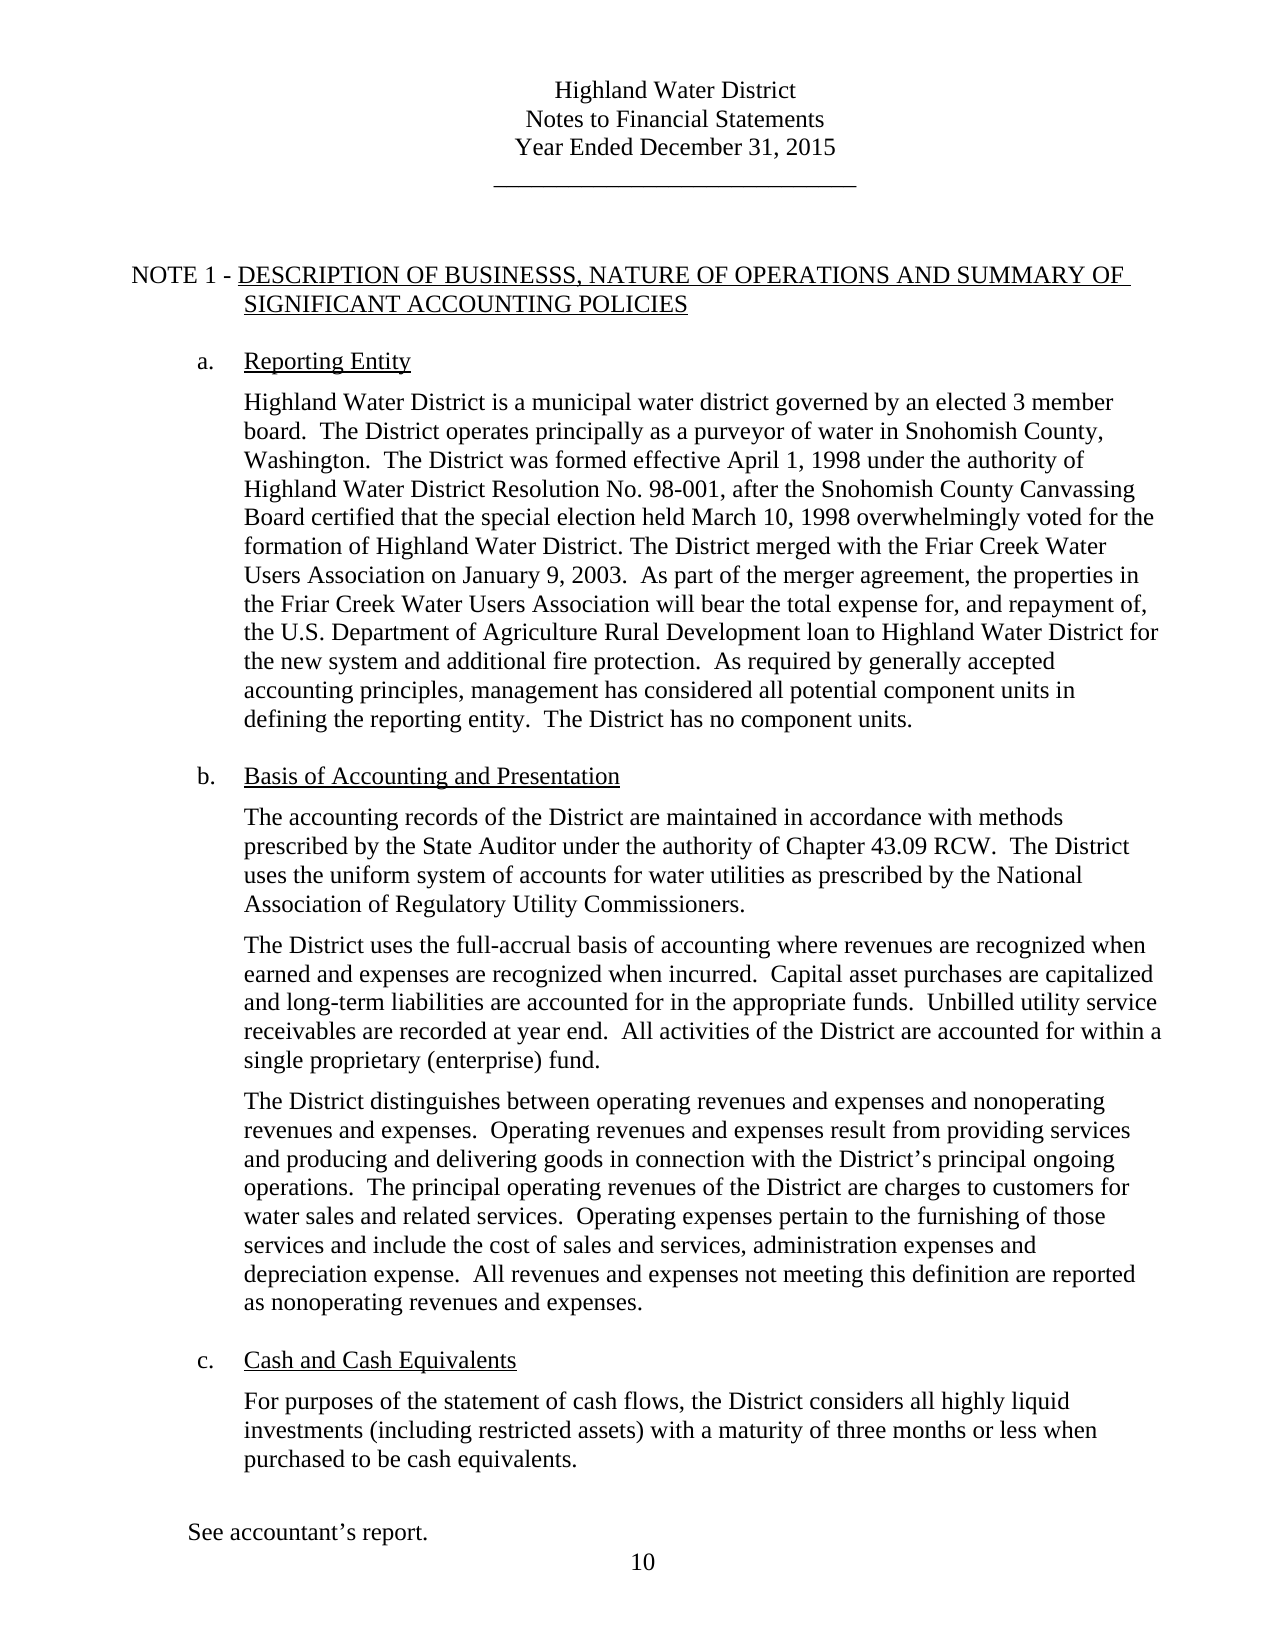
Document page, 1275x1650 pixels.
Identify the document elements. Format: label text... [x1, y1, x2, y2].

text NOTE 1 - DESCRIPTION OF BUSINESSS, NATURE OF OPERATIONS AND SUMMARY OF SIGNIFICANT ACCOUNTING POLICIES [131, 260, 1162, 317]
text The District distinguishes between operating revenues and expenses and nonoperating revenues and expenses. Operating revenues and expenses result from providing services and producing and delivering goods in connection with the District’s principal ongoing operations. The principal operating revenues of the District are charges to customers for water sales and related services. Operating expenses pertain to the furnishing of those services and include the cost of sales and services, administration expenses and depreciation expense. All revenues and expenses not meeting this definition are reported as nonoperating revenues and expenses. [244, 1086, 1162, 1316]
text b. Basis of Accounting and Presentation [197, 761, 1162, 790]
text The accounting records of the District are maintained in accordance with methods prescribed by the State Auditor under the authority of Chapter 43.09 RCW. The District uses the uniform system of accounts for water utilities as prescribed by the National Association of Regulatory Utility Commissioners. [131, 802, 1162, 917]
text c. Cash and Cash Equivalents [197, 1345, 1162, 1374]
text a. Reporting Entity [197, 346, 1162, 375]
text The District uses the full-accrual basis of accounting where revenues are recognized when earned and expenses are recognized when incurred. Capital asset purchases are capitalized and long-term liabilities are accounted for in the appropriate funds. Unbilled utility service receivables are recorded at year end. All activities of the District are accounted for within a single proprietary (enterprise) fund. [131, 930, 1162, 1074]
text For purposes of the statement of cash flows, the District considers all highly liquid investments (including restricted assets) with a maturity of three months or less when purchased to be cash equivalents. [131, 1386, 1162, 1472]
text Highland Water District is a municipal water district governed by an elected 3 member board. The District operates principally as a purveyor of water in Snohomish County, Washington. The District was formed effective April 1, 1998 under the authority of Highland Water District Resolution No. 98-001, after the Snohomish County Canvassing Board certified that the special election held March 10, 1998 overwhelmingly voted for the formation of Highland Water District. The District merged with the Friar Creek Water Users Association on January 9, 2003. As part of the merger agreement, the properties in the Friar Creek Water Users Association will bear the total expense for, and repayment of, the U.S. Department of Agriculture Rural Development loan to Highland Water District for the new system and additional fire protection. As required by generally accepted accounting principles, management has considered all potential component units in defining the reporting entity. The District has no component units. [131, 387, 1162, 732]
